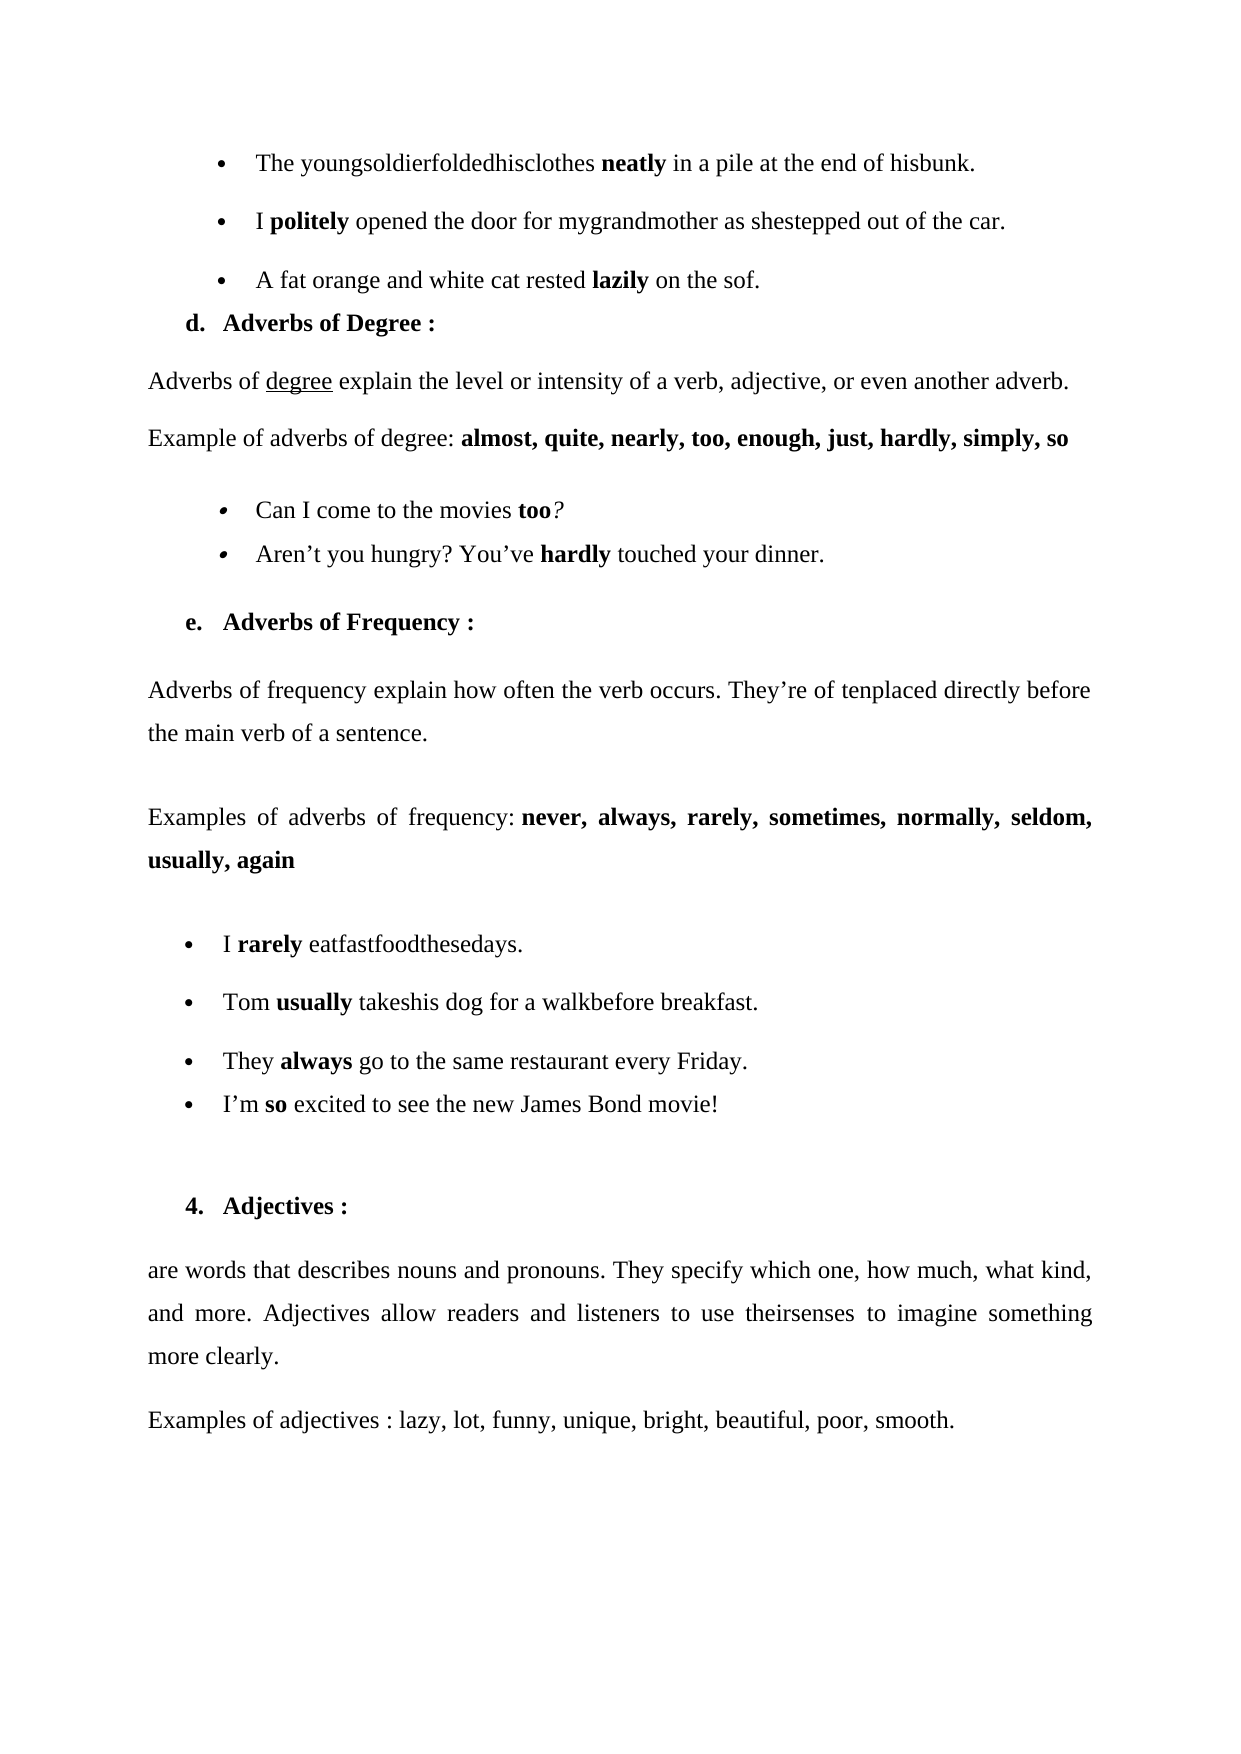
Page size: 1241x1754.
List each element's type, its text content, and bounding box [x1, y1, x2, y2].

text Example of adverbs of degree: almost, quite, nearly, too, enough, just, hardly, simply, so [148, 423, 1093, 452]
list Aren’t you hungry? You’ve hardly touched your dinner. [218, 539, 1093, 567]
list I politely opened the door for mygrandmother as shestepped out of the car. [218, 206, 1093, 235]
list Can I come to the movies too? [218, 496, 1093, 524]
text Examples of adverbs of frequency: never, always, rarely, sometimes, normally, seldom, usually, again [148, 802, 1093, 874]
text Examples of adjectives : lazy, lot, funny, unique, bright, beautiful, poor, smooth. [148, 1405, 1093, 1434]
list They always go to the same restaurant every Friday. [185, 1046, 1093, 1075]
list The youngsoldierfoldedhisclothes neatly in a pile at the end of hisbunk. [218, 148, 1093, 176]
list Adjectives : [185, 1191, 1093, 1220]
list Adverbs of Frequency : [185, 607, 1093, 636]
list Tom usually takeshis dog for a walkbefore breakfast. [185, 987, 1093, 1016]
list I’m so excited to see the new James Bond movie! [185, 1089, 1093, 1118]
list I rarely eatfastfoodthesedays. [185, 929, 1093, 957]
text Adverbs of frequency explain how often the verb occurs. They’re of tenplaced directly before the main verb of a sentence. [148, 675, 1093, 747]
subtitle Adverbs of Degree : [185, 308, 1093, 337]
list A fat orange and white cat rested lazily on the sof. [218, 265, 1093, 294]
text Adverbs of degree explain the level or intensity of a verb, adjective, or even another adverb. [148, 366, 1093, 394]
text are words that describes nouns and pronouns. They specify which one, how much, what kind, and more. Adjectives allow readers and listeners to use theirsenses to imagine something more clearly. [148, 1255, 1093, 1370]
